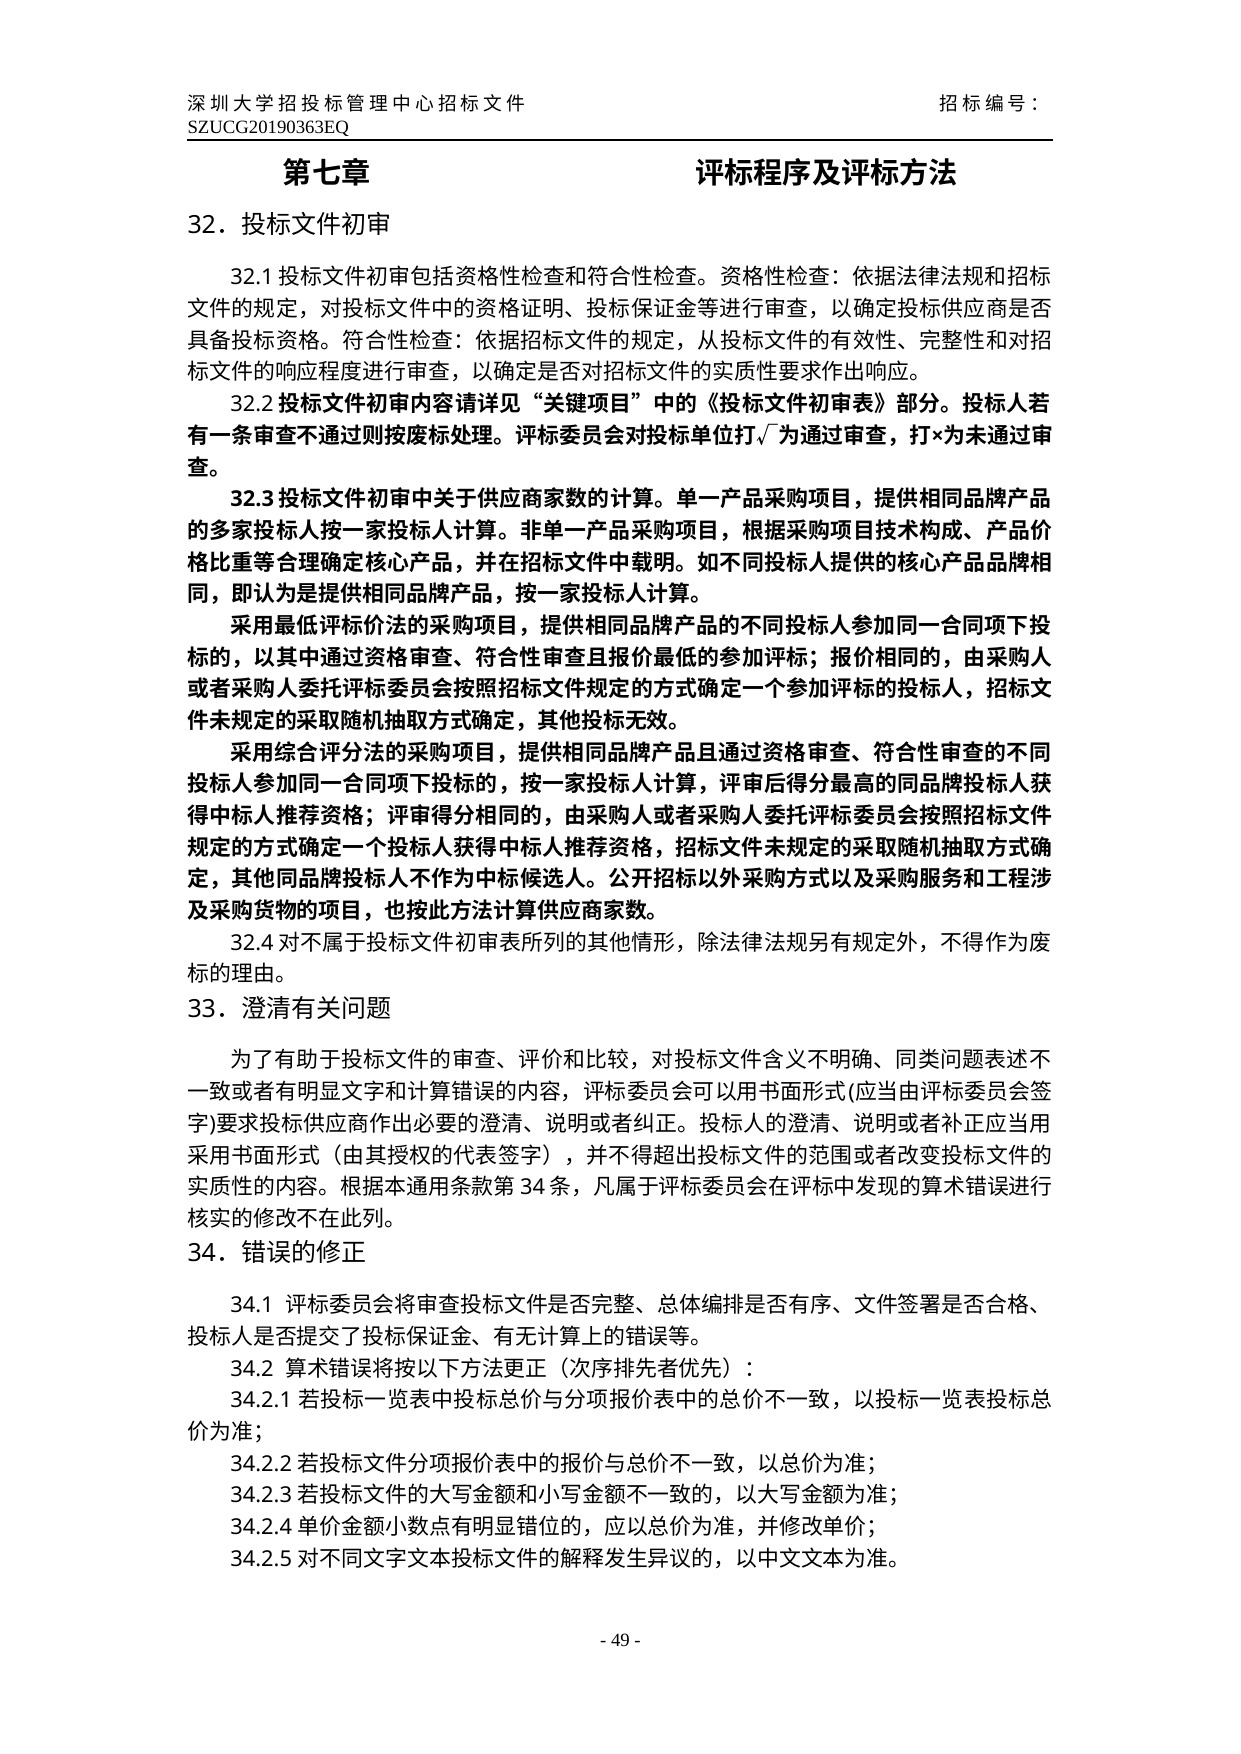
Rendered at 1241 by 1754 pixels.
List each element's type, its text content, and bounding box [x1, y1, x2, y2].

text 34.2.1 若投标一览表中投标总价与分项报价表中的总价不一致，以投标一览表投标总价为准； [187, 1382, 1053, 1446]
list 评标程序及评标方法 [187, 150, 1053, 192]
text 34.2.2 若投标文件分项报价表中的报价与总价不一致，以总价为准； [187, 1446, 1053, 1477]
text 34.2.5 对不同文字文本投标文件的解释发生异议的，以中文文本为准。 [187, 1541, 1053, 1573]
text 34.2.3 若投标文件的大写金额和小写金额不一致的，以大写金额为准； [187, 1477, 1053, 1509]
text 32.2投标文件初审内容请详见“关键项目”中的《投标文件初审表》部分。投标人若有一条审查不通过则按废标处理。评标委员会对投标单位打√为通过审查，打×为未通过审查。 [187, 386, 1053, 481]
text 采用综合评分法的采购项目，提供相同品牌产品且通过资格审查、符合性审查的不同投标人参加同一合同项下投标的，按一家投标人计算，评审后得分最高的同品牌投标人获得中标人推荐资格；评审得分相同的，由采购人或者采购人委托评标委员会按照招标文件规定的方式确定一个投标人获得中标人推荐资格，招标文件未规定的采取随机抽取方式确定，其他同品牌投标人不作为中标候选人。公开招标以外采购方式以及采购服务和工程涉及采购货物的项目，也按此方法计算供应商家数。 [187, 734, 1053, 924]
text 34.2 算术错误将按以下方法更正（次序排先者优先）： [187, 1351, 1053, 1382]
text 34.2.4 单价金额小数点有明显错位的，应以总价为准，并修改单价； [187, 1509, 1053, 1541]
text 为了有助于投标文件的审查、评价和比较，对投标文件含义不明确、同类问题表述不一致或者有明显文字和计算错误的内容，评标委员会可以用书面形式(应当由评标委员会签字)要求投标供应商作出必要的澄清、说明或者纠正。投标人的澄清、说明或者补正应当用采用书面形式（由其授权的代表签字），并不得超出投标文件的范围或者改变投标文件的实质性的内容。根据本通用条款第34条，凡属于评标委员会在评标中发现的算术错误进行核实的修改不在此列。 [187, 1042, 1053, 1233]
text 33．澄清有关问题 [187, 988, 1053, 1024]
text 34．错误的修正 [187, 1233, 1053, 1269]
text 34.1 评标委员会将审查投标文件是否完整、总体编排是否有序、文件签署是否合格、投标人是否提交了投标保证金、有无计算上的错误等。 [187, 1287, 1053, 1351]
text 采用最低评标价法的采购项目，提供相同品牌产品的不同投标人参加同一合同项下投标的，以其中通过资格审查、符合性审查且报价最低的参加评标；报价相同的，由采购人或者采购人委托评标委员会按照招标文件规定的方式确定一个参加评标的投标人，招标文件未规定的采取随机抽取方式确定，其他投标无效。 [187, 608, 1053, 734]
text 32．投标文件初审 [187, 205, 1053, 241]
text 32.4对不属于投标文件初审表所列的其他情形，除法律法规另有规定外，不得作为废标的理由。 [187, 924, 1053, 988]
text 32.3投标文件初审中关于供应商家数的计算。单一产品采购项目，提供相同品牌产品的多家投标人按一家投标人计算。非单一产品采购项目，根据采购项目技术构成、产品价格比重等合理确定核心产品，并在招标文件中载明。如不同投标人提供的核心产品品牌相同，即认为是提供相同品牌产品，按一家投标人计算。 [187, 481, 1053, 608]
text 32.1投标文件初审包括资格性检查和符合性检查。资格性检查：依据法律法规和招标文件的规定，对投标文件中的资格证明、投标保证金等进行审查，以确定投标供应商是否具备投标资格。符合性检查：依据招标文件的规定，从投标文件的有效性、完整性和对招标文件的响应程度进行审查，以确定是否对招标文件的实质性要求作出响应。 [187, 259, 1053, 386]
